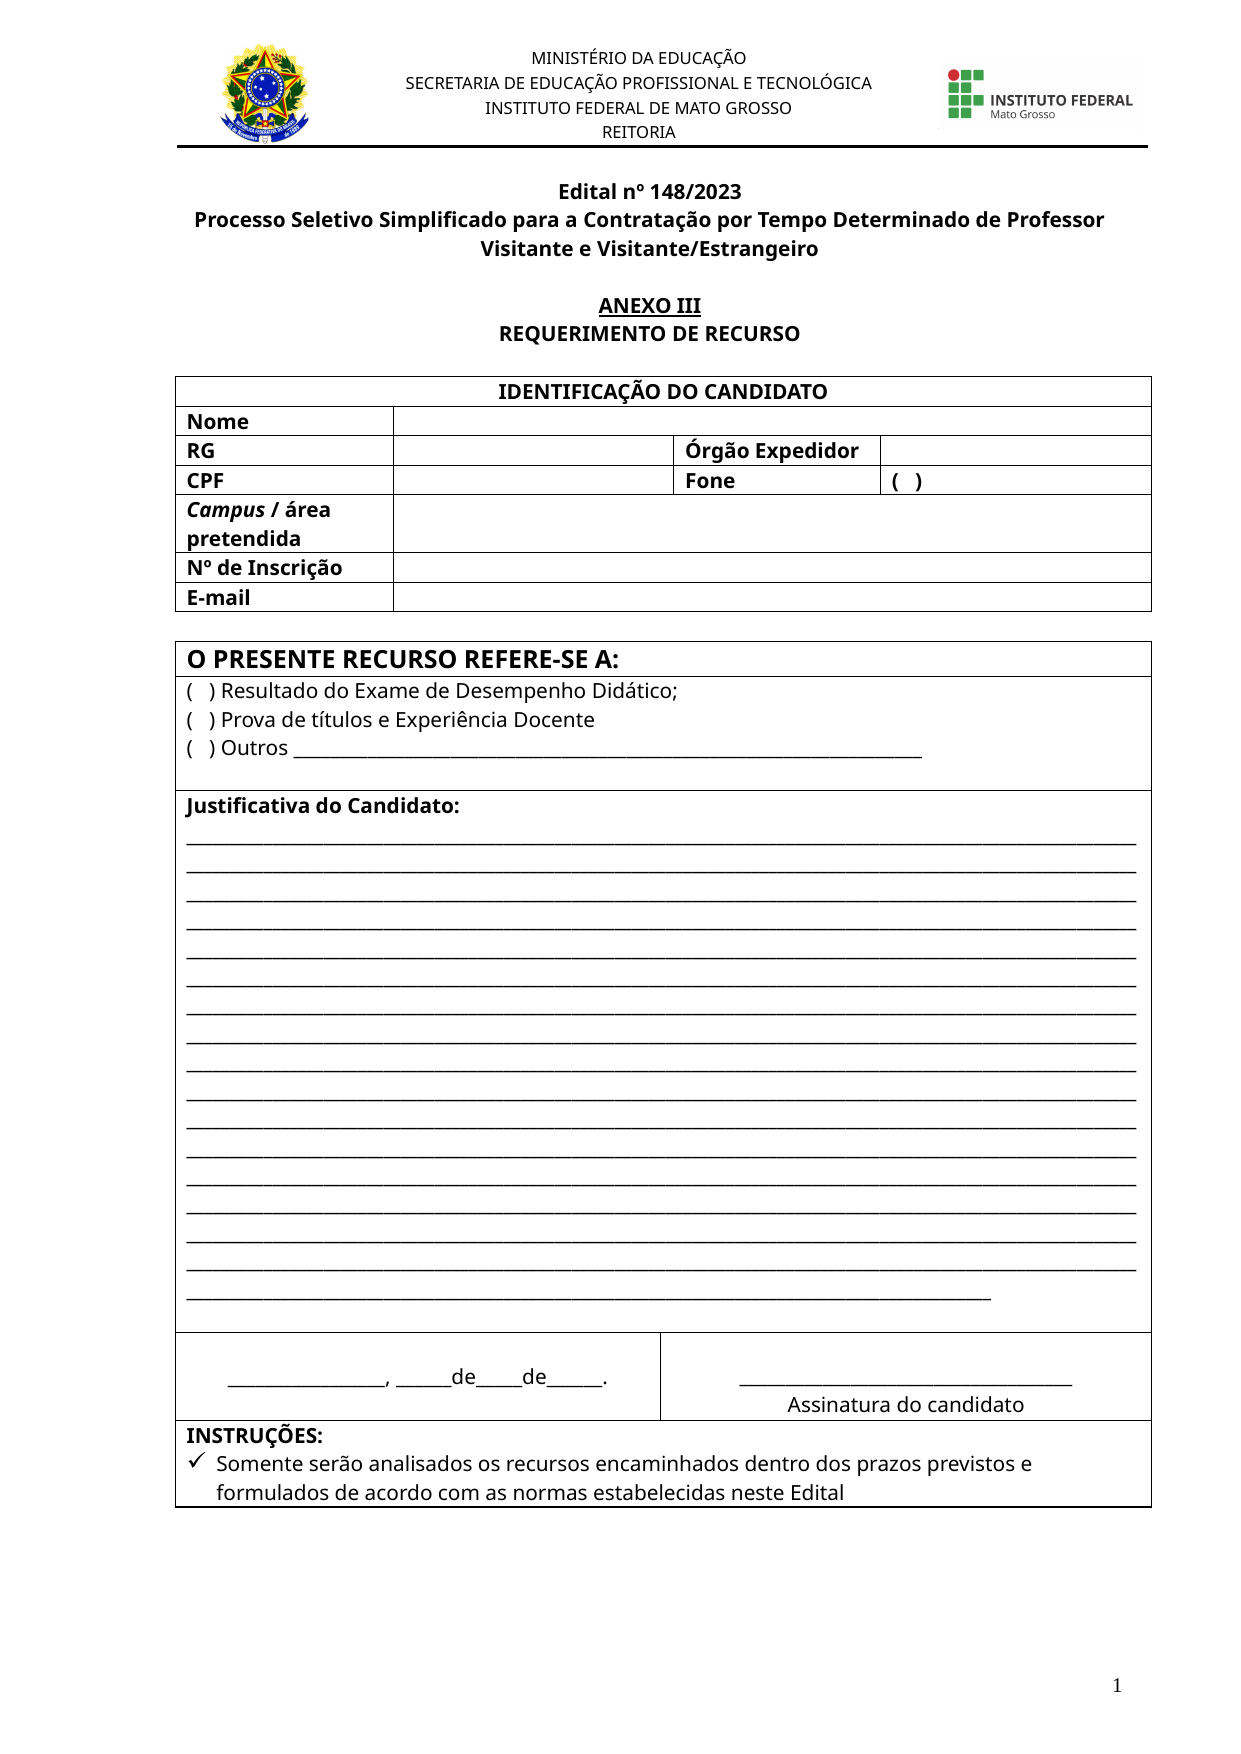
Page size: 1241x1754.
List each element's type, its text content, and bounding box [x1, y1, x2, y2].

table_cell ____________________________________ Assinatura do candidato [661, 1333, 1151, 1420]
table_cell RG [176, 436, 393, 465]
table_cell ( ) [881, 466, 1151, 494]
table_cell [394, 495, 1151, 552]
text Processo Seletivo Simplificado para a Contratação por Tempo Determinado de Professor Visitante e Visitante/Estrangeiro [177, 206, 1122, 262]
table_cell Nº de Inscrição [176, 553, 393, 582]
table_cell [394, 407, 1151, 435]
picture [219, 43, 309, 145]
text REQUERIMENTO DE RECURSO [177, 319, 1122, 348]
table_cell [394, 436, 673, 465]
text Edital nº 148/2023 [177, 177, 1122, 206]
table_cell [881, 436, 1151, 465]
table_cell Órgão Expedidor [674, 436, 880, 465]
table_cell Campus / área pretendida [176, 495, 393, 552]
table_header O PRESENTE RECURSO REFERE-SE A: [176, 642, 1151, 676]
table_header IDENTIFICAÇÃO DO CANDIDATO [176, 377, 1151, 406]
table_cell Justificativa do Candidato: ______________________________________________________________________________________________________________________________________________________________________________________________________________________________________________________________________________________________________________________________________________________________________________________________________________________________________________________________________________________________________________________________________________________________________________________________________________________________________________________________________________________________________________________________________________________________________________________________________________________________________________________________________________________________________________________________________________________________________________________________________________________________________________________________________________________________________________________________________________________________________________________________________________________________________________________________________________________________________________________________________________________________________________________________________________________________________________________________________________________________________________________________________________________________________________________________________________________________________________________________________________________________________________________________________________________________________________________________________________________________________________________________________________________________________________________________________________ [176, 791, 1151, 1332]
picture [938, 60, 1143, 129]
table_cell ( ) Resultado do Exame de Desempenho Didático; ( ) Prova de títulos e Experiência Docente ( ) Outros ____________________________________________________________________ [176, 677, 1151, 790]
table_cell [394, 583, 1151, 611]
table_cell _________________, ______de_____de______. [176, 1333, 660, 1420]
text ANEXO III [177, 291, 1122, 319]
table_cell [394, 553, 1151, 582]
table_cell Fone [674, 466, 880, 494]
table_cell Nome [176, 407, 393, 435]
table_cell CPF [176, 466, 393, 494]
table_cell E-mail [176, 583, 393, 611]
table_cell [394, 466, 673, 494]
table_cell INSTRUÇÕES: Somente serão analisados os recursos encaminhados dentro dos prazos previstos e formulados de acordo com as normas estabelecidas neste Edital [176, 1421, 1151, 1506]
